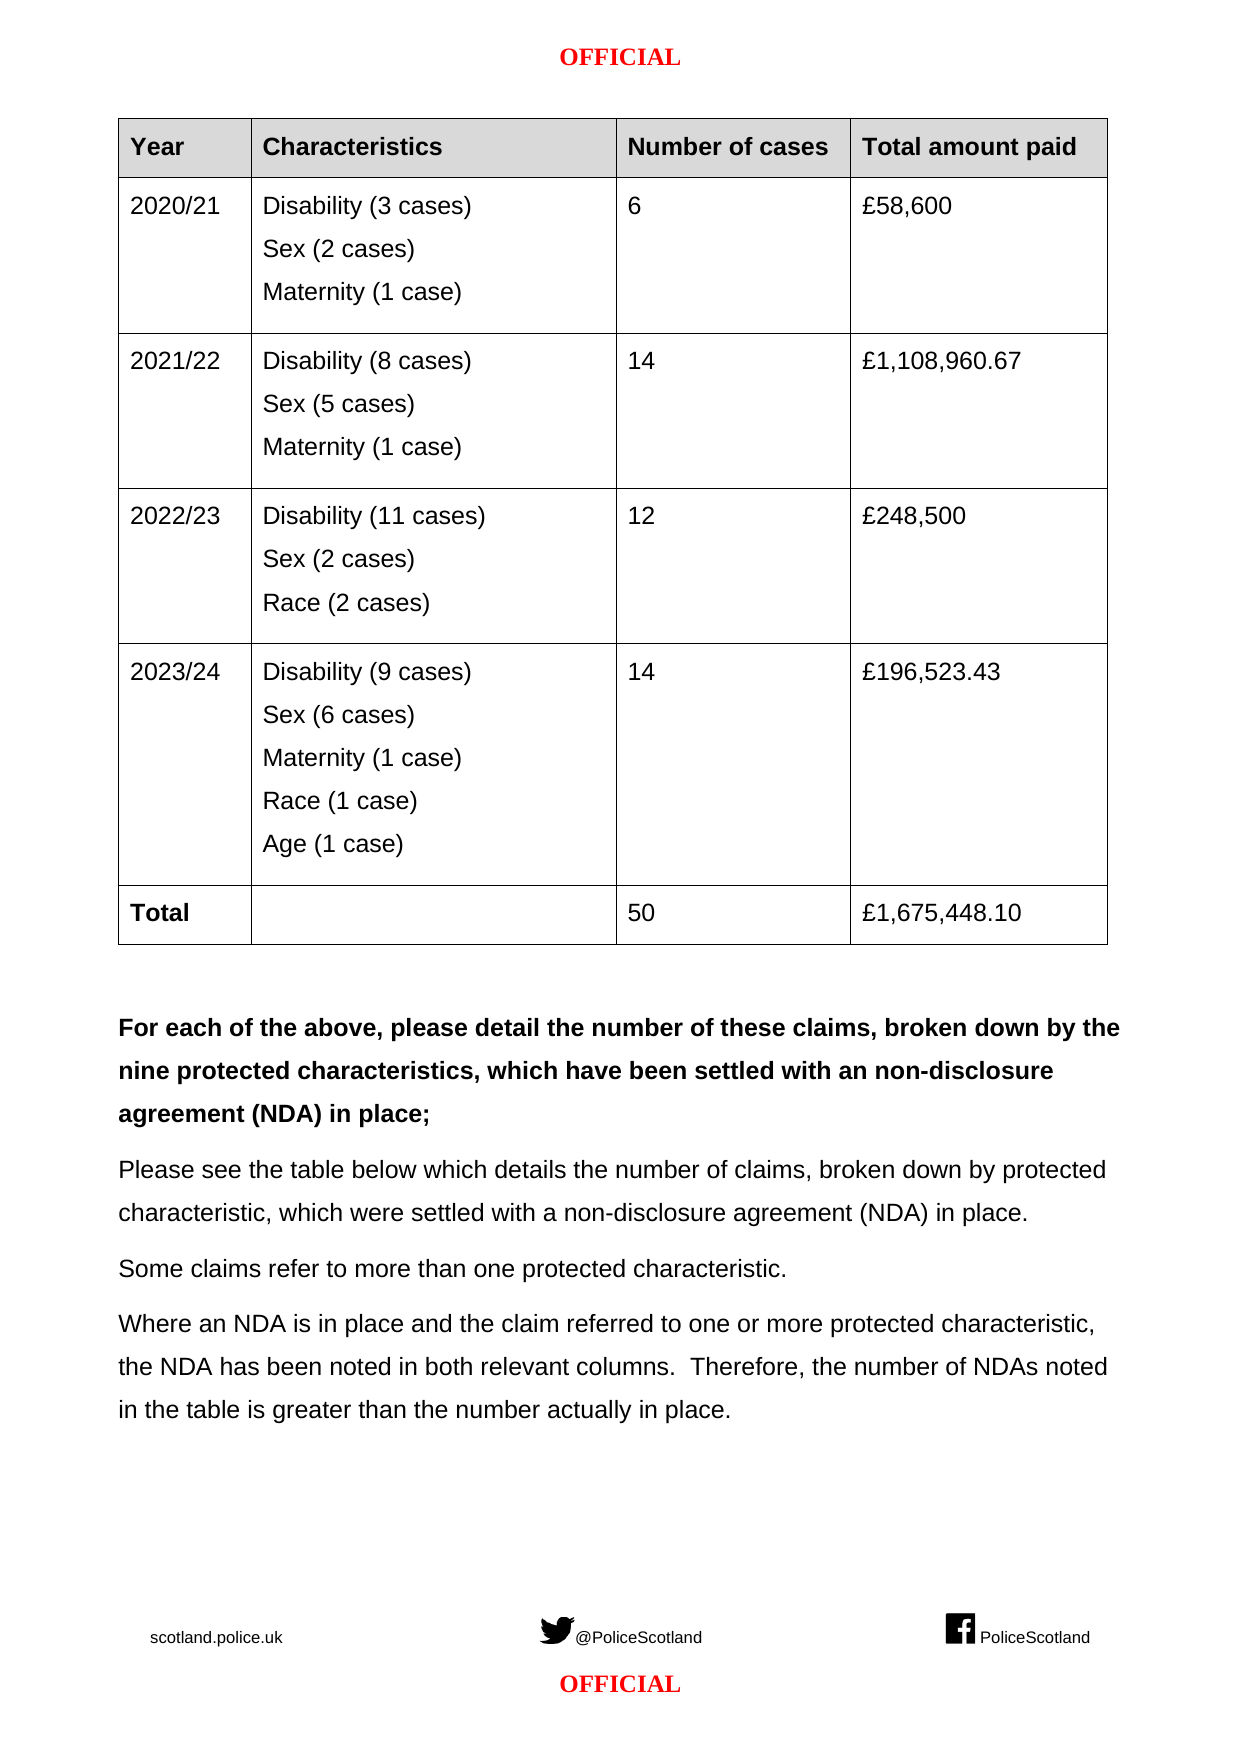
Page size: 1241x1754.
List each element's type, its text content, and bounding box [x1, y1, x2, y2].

table_cell 14 [617, 334, 850, 488]
table_cell [252, 886, 616, 944]
text For each of the above, please detail the number of these claims, broken down by the nine protected characteristics, which have been settled with an non-disclosure agreement (NDA) in place; [118, 1013, 1122, 1128]
table_cell £1,675,448.10 [851, 886, 1107, 944]
table_cell £58,600 [851, 178, 1107, 332]
table_cell 2023/24 [119, 644, 251, 885]
table_cell 2021/22 [119, 334, 251, 488]
picture [945, 1613, 976, 1644]
table_cell Disability (11 cases) Sex (2 cases) Race (2 cases) [252, 489, 616, 643]
table_header Year [119, 119, 251, 177]
table_cell 50 [617, 886, 850, 944]
table_cell 6 [617, 178, 850, 332]
table_cell £196,523.43 [851, 644, 1107, 885]
table_cell £248,500 [851, 489, 1107, 643]
text Some claims refer to more than one protected characteristic. [118, 1253, 1122, 1282]
table_header Total amount paid [851, 119, 1107, 177]
text Where an NDA is in place and the claim referred to one or more protected characteristic, the NDA has been noted in both relevant columns. Therefore, the number of NDAs noted in the table is greater than the number actually in place. [118, 1309, 1122, 1424]
table_cell 2020/21 [119, 178, 251, 332]
table_cell 14 [617, 644, 850, 885]
table_header Number of cases [617, 119, 850, 177]
table_cell 12 [617, 489, 850, 643]
table_cell 2022/23 [119, 489, 251, 643]
table_cell Disability (8 cases) Sex (5 cases) Maternity (1 case) [252, 334, 616, 488]
text Please see the table below which details the number of claims, broken down by protected characteristic, which were settled with a non-disclosure agreement (NDA) in place. [118, 1155, 1122, 1227]
table_cell £1,108,960.67 [851, 334, 1107, 488]
table_header Characteristics [252, 119, 616, 177]
picture [538, 1617, 575, 1644]
table_cell Disability (3 cases) Sex (2 cases) Maternity (1 case) [252, 178, 616, 332]
table_cell Total [119, 886, 251, 944]
table_cell Disability (9 cases) Sex (6 cases) Maternity (1 case) Race (1 case) Age (1 case) [252, 644, 616, 885]
